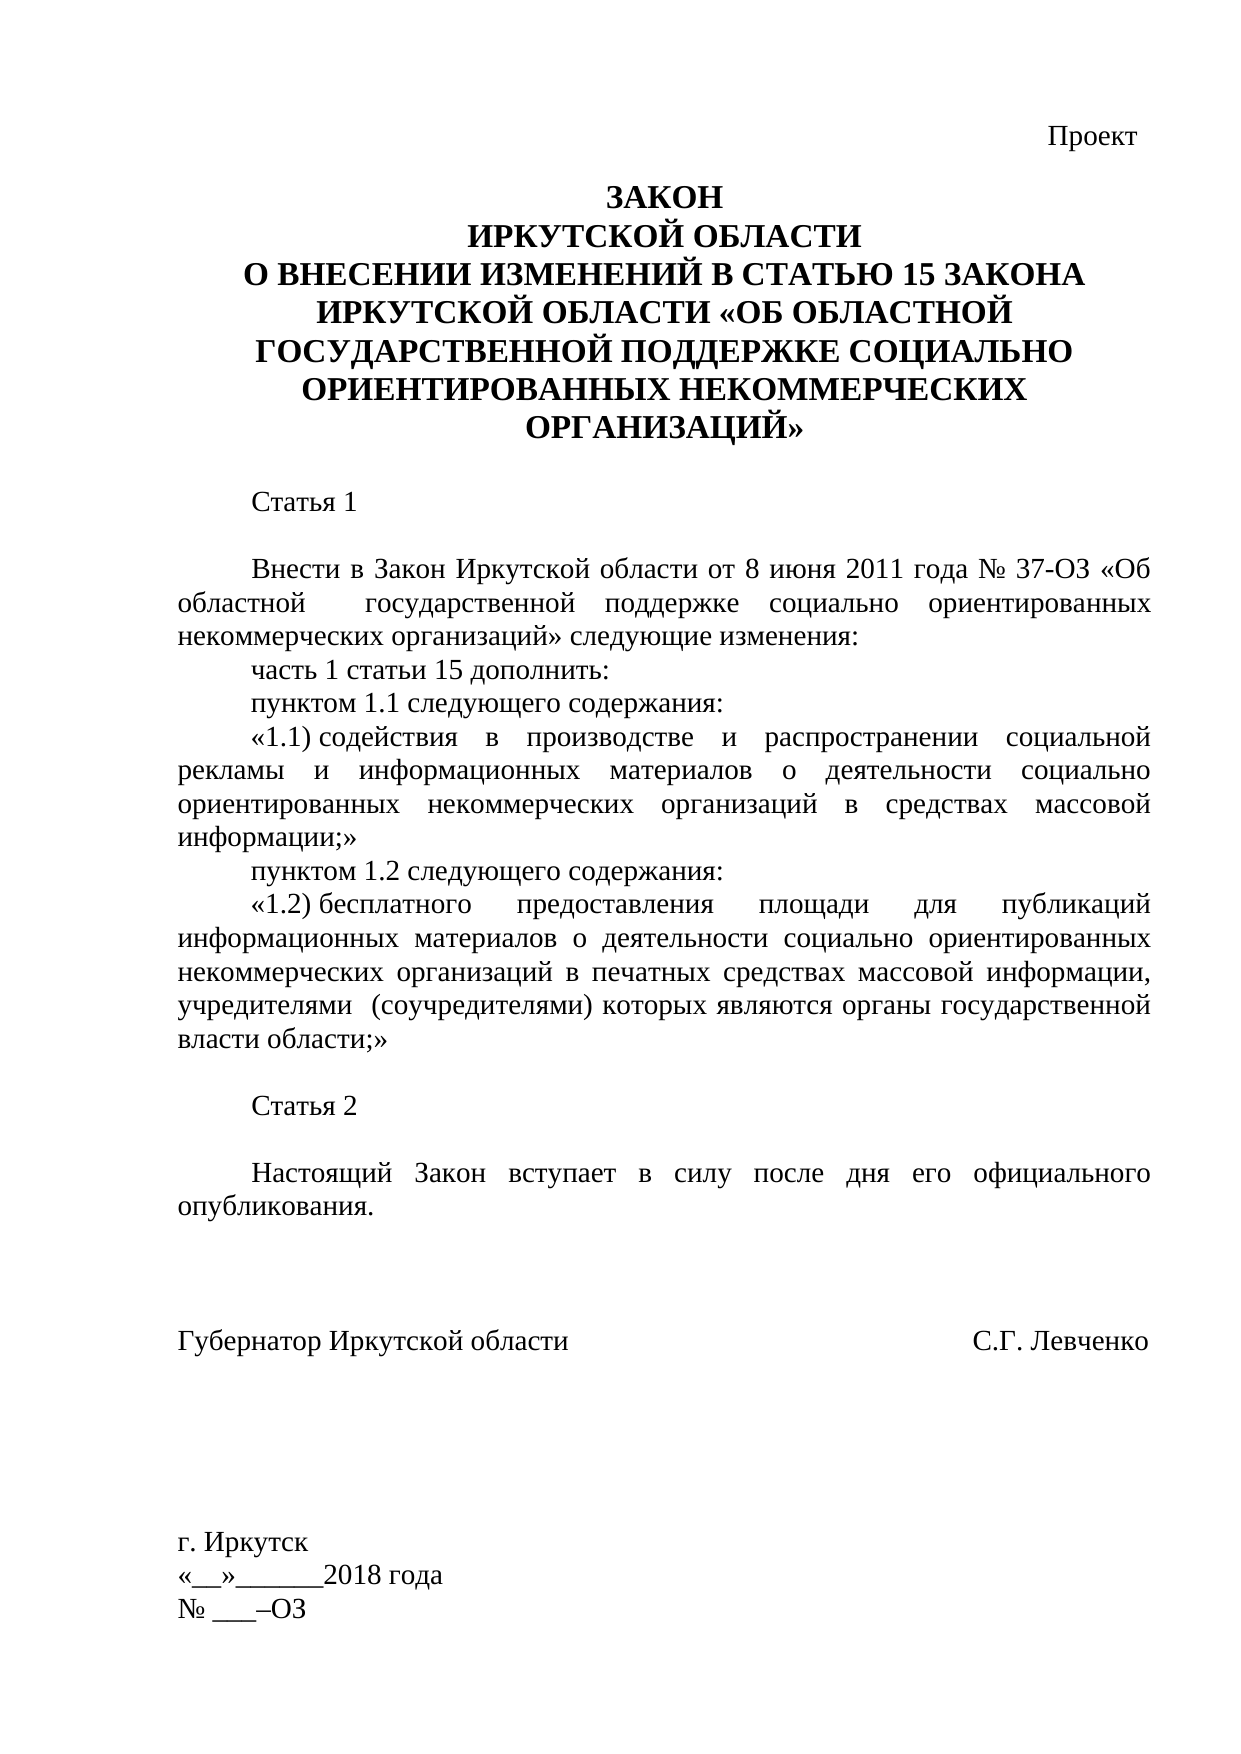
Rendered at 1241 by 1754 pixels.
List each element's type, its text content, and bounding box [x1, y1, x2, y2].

list часть 1 статьи 15 дополнить: [251, 652, 1152, 685]
text № ___–ОЗ [177, 1591, 1152, 1624]
text Внести в Закон Иркутской области от 8 июня 2011 года № 37-ОЗ «Об областной государственной поддержке социально ориентированных некоммерческих организаций» следующие изменения: [177, 551, 1152, 652]
text О ВНЕСЕНИИ ИЗМЕНЕНИЙ В СТАТЬЮ 15 ЗАКОНА ИРКУТСКОЙ ОБЛАСТИ «ОБ ОБЛАСТНОЙ ГОСУДАРСТВЕННОЙ ПОДДЕРЖКЕ СОЦИАЛЬНО ОРИЕНТИРОВАННЫХ НЕКОММЕРЧЕСКИХ ОРГАНИЗАЦИЙ» [177, 254, 1152, 446]
list пунктом 1.1 следующего содержания: [251, 685, 1152, 719]
text «__»______2018 года [177, 1557, 1152, 1591]
text Настоящий Закон вступает в силу после дня его официального опубликования. [177, 1155, 1152, 1222]
list «1.2) бесплатного предоставления площади для публикаций информационных материалов о деятельности социально ориентированных некоммерческих организаций в печатных средствах массовой информации, учредителями (соучредителями) которых являются органы государственной власти области;» [177, 887, 1152, 1054]
text Губернатор Иркутской области С.Г. Левченко [177, 1323, 1152, 1356]
text Статья 1 [177, 484, 1152, 518]
text ИРКУТСКОЙ ОБЛАСТИ [177, 216, 1152, 254]
text Статья 2 [177, 1088, 1152, 1121]
text Проект [974, 118, 1152, 152]
text «1.1) содействия в производстве и распространении социальной рекламы и информационных материалов о деятельности социально ориентированных некоммерческих организаций в средствах массовой информации;» [177, 719, 1152, 853]
text г. Иркутск [177, 1524, 1152, 1557]
text ЗАКОН [177, 177, 1152, 216]
list пунктом 1.2 следующего содержания: [251, 853, 1152, 887]
